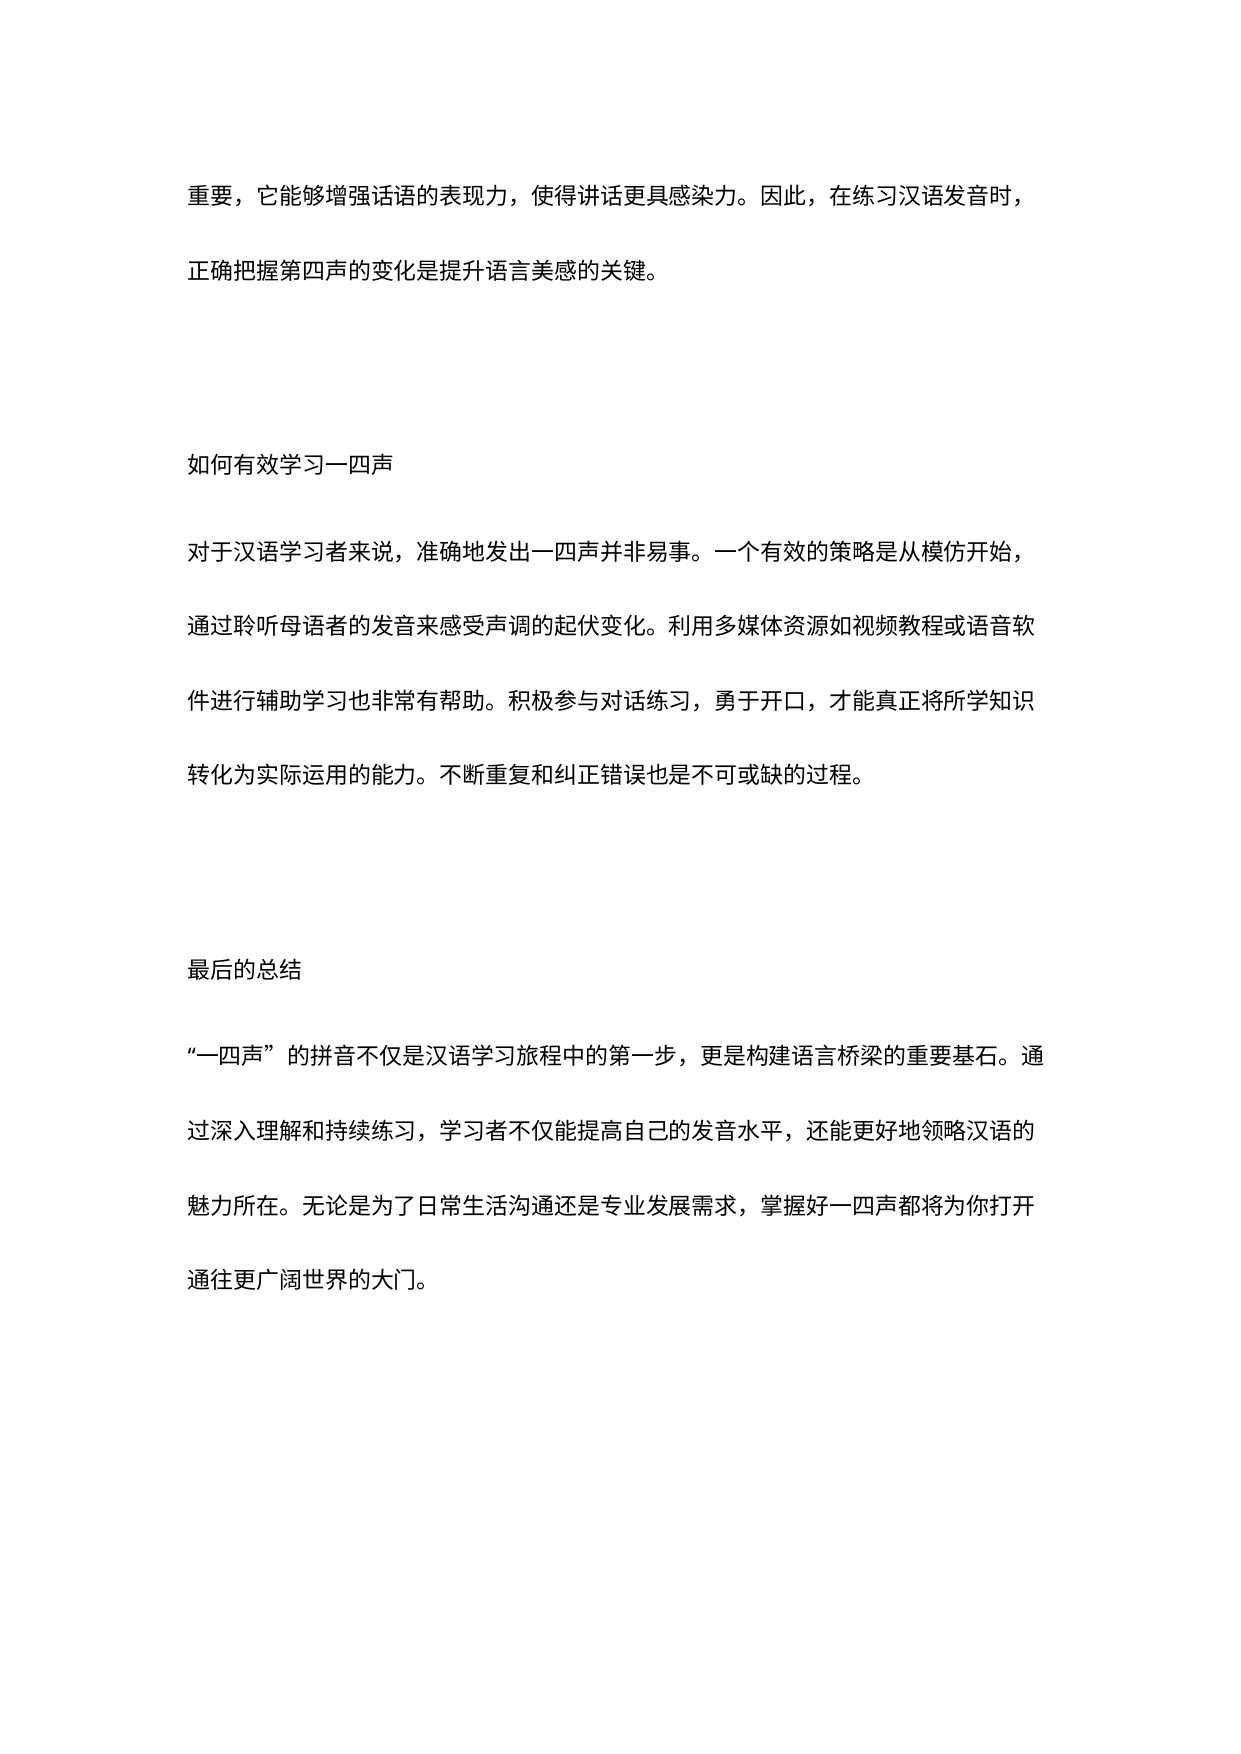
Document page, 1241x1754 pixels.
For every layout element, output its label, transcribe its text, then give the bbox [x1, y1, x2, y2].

text “一四声”的拼音不仅是汉语学习旅程中的第一步，更是构建语言桥梁的重要基石。通过深入理解和持续练习，学习者不仅能提高自己的发音水平，还能更好地领略汉语的魅力所在。无论是为了日常生活沟通还是专业发展需求，掌握好一四声都将为你打开通往更广阔世界的大门。 [187, 1022, 1053, 1311]
text 对于汉语学习者来说，准确地发出一四声并非易事。一个有效的策略是从模仿开始，通过聆听母语者的发音来感受声调的起伏变化。利用多媒体资源如视频教程或语音软件进行辅助学习也非常有帮助。积极参与对话练习，勇于开口，才能真正将所学知识转化为实际运用的能力。不断重复和纠正错误也是不可或缺的过程。 [187, 517, 1053, 807]
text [187, 162, 1053, 302]
text 最后的总结 [187, 936, 1053, 1001]
text 如何有效学习一四声 [187, 431, 1053, 496]
